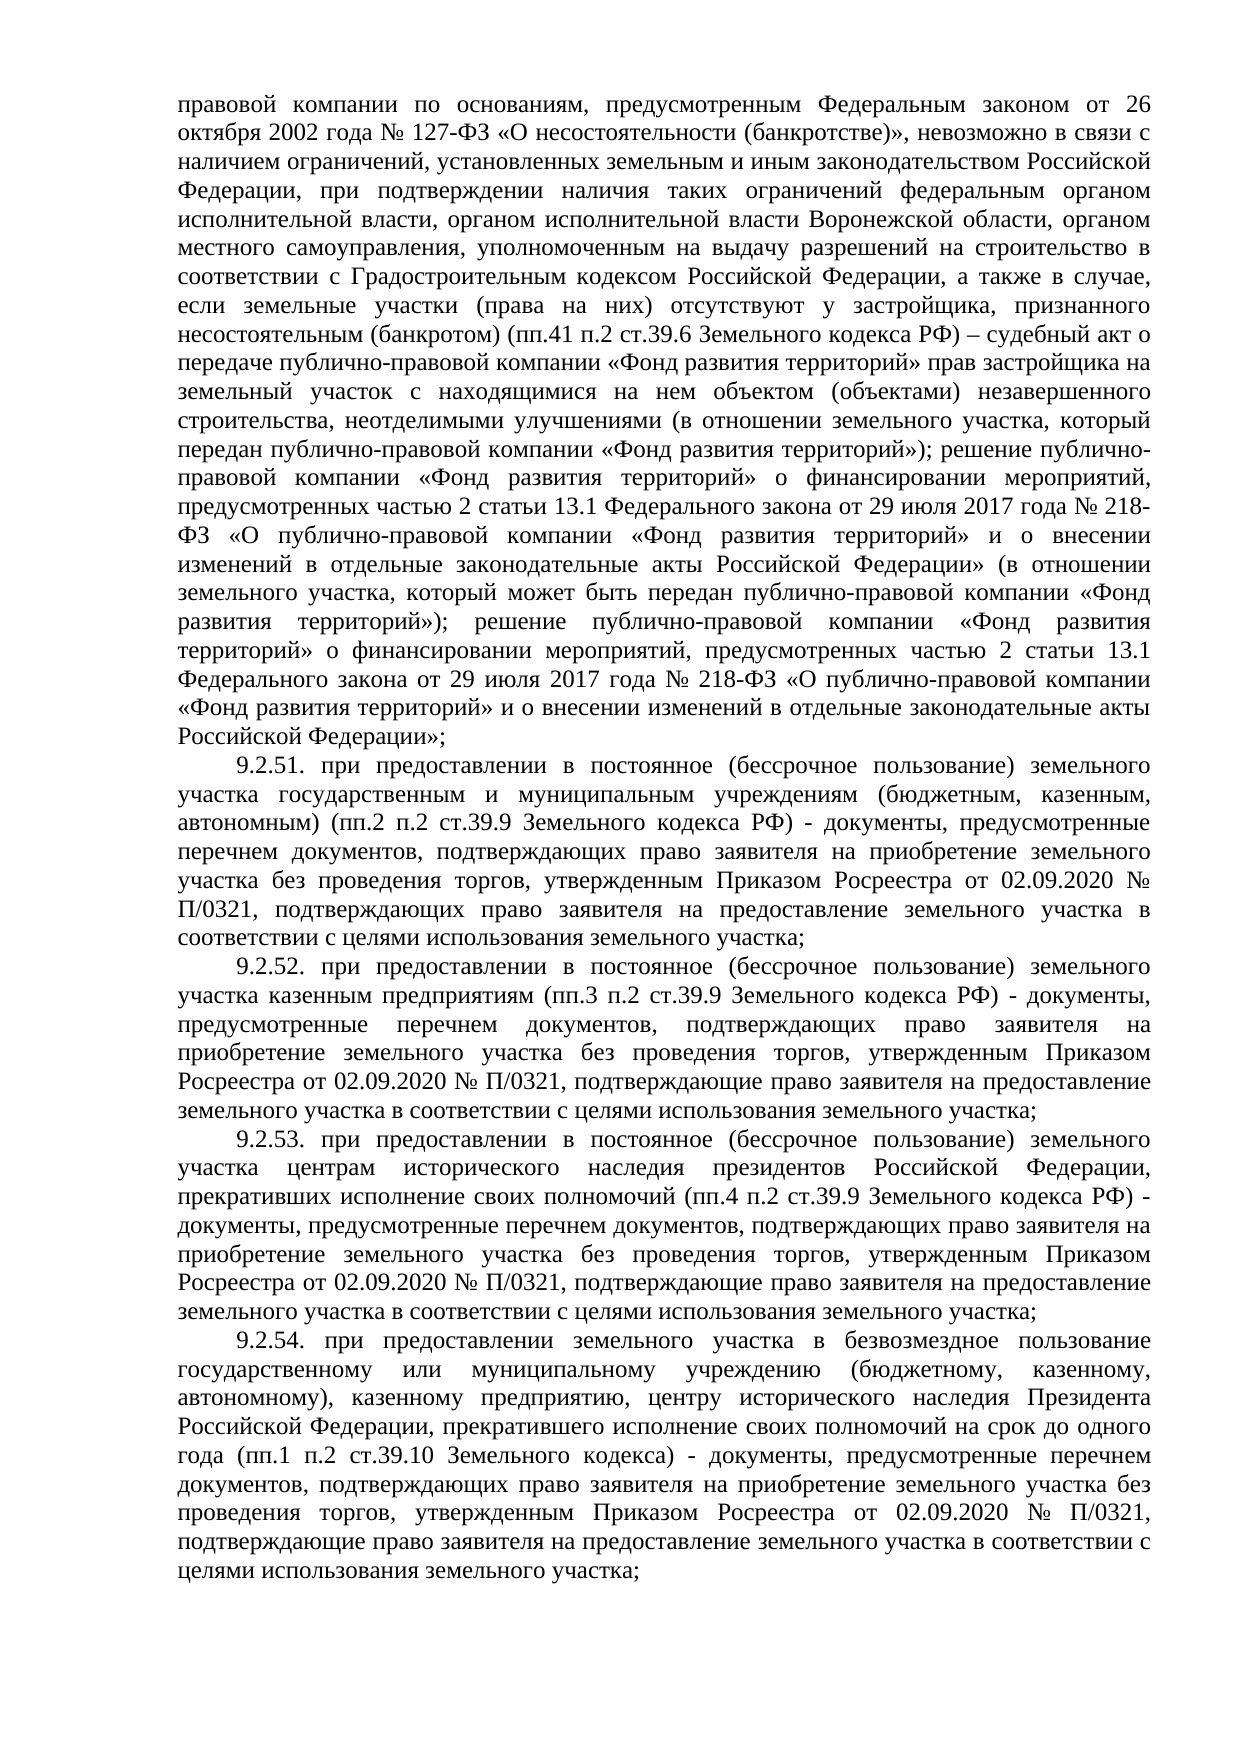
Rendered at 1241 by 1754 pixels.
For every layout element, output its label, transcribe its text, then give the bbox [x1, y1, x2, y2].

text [177, 89, 1152, 750]
text 9.2.54. при предоставлении земельного участка в безвозмездное пользование государственному или муниципальному учреждению (бюджетному, казенному, автономному), казенному предприятию, центру исторического наследия Президента Российской Федерации, прекратившего исполнение своих полномочий на срок до одного года (пп.1 п.2 ст.39.10 Земельного кодекса) - документы, предусмотренные перечнем документов, подтверждающих право заявителя на приобретение земельного участка без проведения торгов, утвержденным Приказом Росреестра от 02.09.2020 № П/0321, подтверждающие право заявителя на предоставление земельного участка в соответствии с целями использования земельного участка; [177, 1325, 1152, 1584]
text 9.2.53. при предоставлении в постоянное (бессрочное пользование) земельного участка центрам исторического наследия президентов Российской Федерации, прекративших исполнение своих полномочий (пп.4 п.2 ст.39.9 Земельного кодекса РФ) - документы, предусмотренные перечнем документов, подтверждающих право заявителя на приобретение земельного участка без проведения торгов, утвержденным Приказом Росреестра от 02.09.2020 № П/0321, подтверждающие право заявителя на предоставление земельного участка в соответствии с целями использования земельного участка; [177, 1124, 1152, 1325]
text 9.2.52. при предоставлении в постоянное (бессрочное пользование) земельного участка казенным предприятиям (пп.3 п.2 ст.39.9 Земельного кодекса РФ) - документы, предусмотренные перечнем документов, подтверждающих право заявителя на приобретение земельного участка без проведения торгов, утвержденным Приказом Росреестра от 02.09.2020 № П/0321, подтверждающие право заявителя на предоставление земельного участка в соответствии с целями использования земельного участка; [177, 951, 1152, 1124]
text 9.2.51. при предоставлении в постоянное (бессрочное пользование) земельного участка государственным и муниципальным учреждениям (бюджетным, казенным, автономным) (пп.2 п.2 ст.39.9 Земельного кодекса РФ) - документы, предусмотренные перечнем документов, подтверждающих право заявителя на приобретение земельного участка без проведения торгов, утвержденным Приказом Росреестра от 02.09.2020 № П/0321, подтверждающих право заявителя на предоставление земельного участка в соответствии с целями использования земельного участка; [177, 750, 1152, 951]
